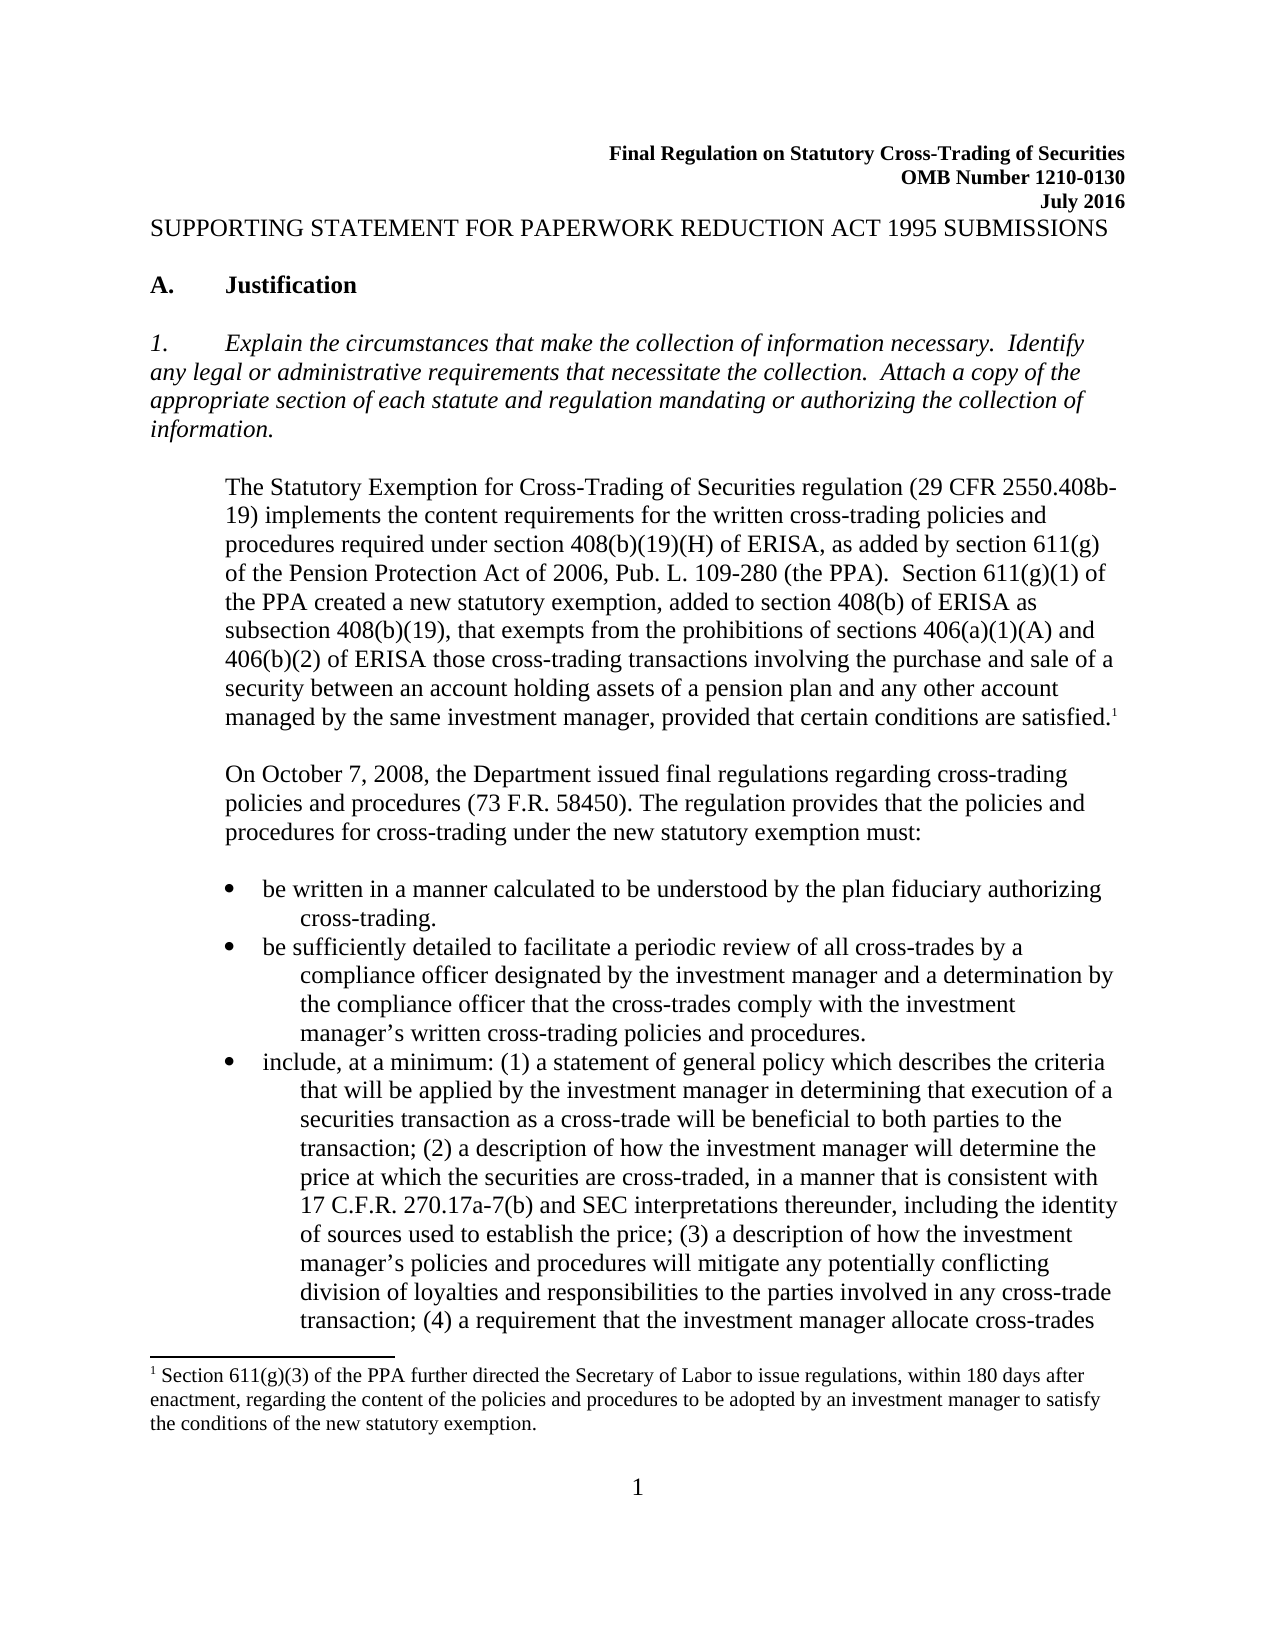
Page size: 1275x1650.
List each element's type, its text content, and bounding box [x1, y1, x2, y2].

list The Statutory Exemption for Cross-Trading of Securities regulation (29 CFR 2550.408b-19) implements the content requirements for the written cross-trading policies and procedures required under section 408(b)(19)(H) of ERISA, as added by section 611(g) of the Pension Protection Act of 2006, Pub. L. 109-280 (the PPA). Section 611(g)(1) of the PPA created a new statutory exemption, added to section 408(b) of ERISA as subsection 408(b)(19), that exempts from the prohibitions of sections 406(a)(1)(A) and 406(b)(2) of ERISA those cross-trading transactions involving the purchase and sale of a security between an account holding assets of a pension plan and any other account managed by the same investment manager, provided that certain conditions are satisfied. [225, 472, 1125, 730]
text SUPPORTING STATEMENT FOR PAPERWORK REDUCTION ACT 1995 SUBMISSIONS [150, 213, 1125, 242]
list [225, 1047, 1125, 1334]
list be written in a manner calculated to be understood by the plan fiduciary authorizing cross-trading. [225, 874, 1125, 932]
list be sufficiently detailed to facilitate a periodic review of all cross-trades by a compliance officer designated by the investment manager and a determination by the compliance officer that the cross-trades comply with the investment manager’s written cross-trading policies and procedures. [225, 932, 1125, 1047]
list On October 7, 2008, the Department issued final regulations regarding cross-trading policies and procedures (73 F.R. 58450). The regulation provides that the policies and procedures for cross-trading under the new statutory exemption must: [225, 759, 1125, 845]
subtitle Justification [150, 270, 1125, 299]
list Explain the circumstances that make the collection of information necessary. Identify any legal or administrative requirements that necessitate the collection. Attach a copy of the appropriate section of each statute and regulation mandating or authorizing the collection of information. [150, 328, 1125, 443]
